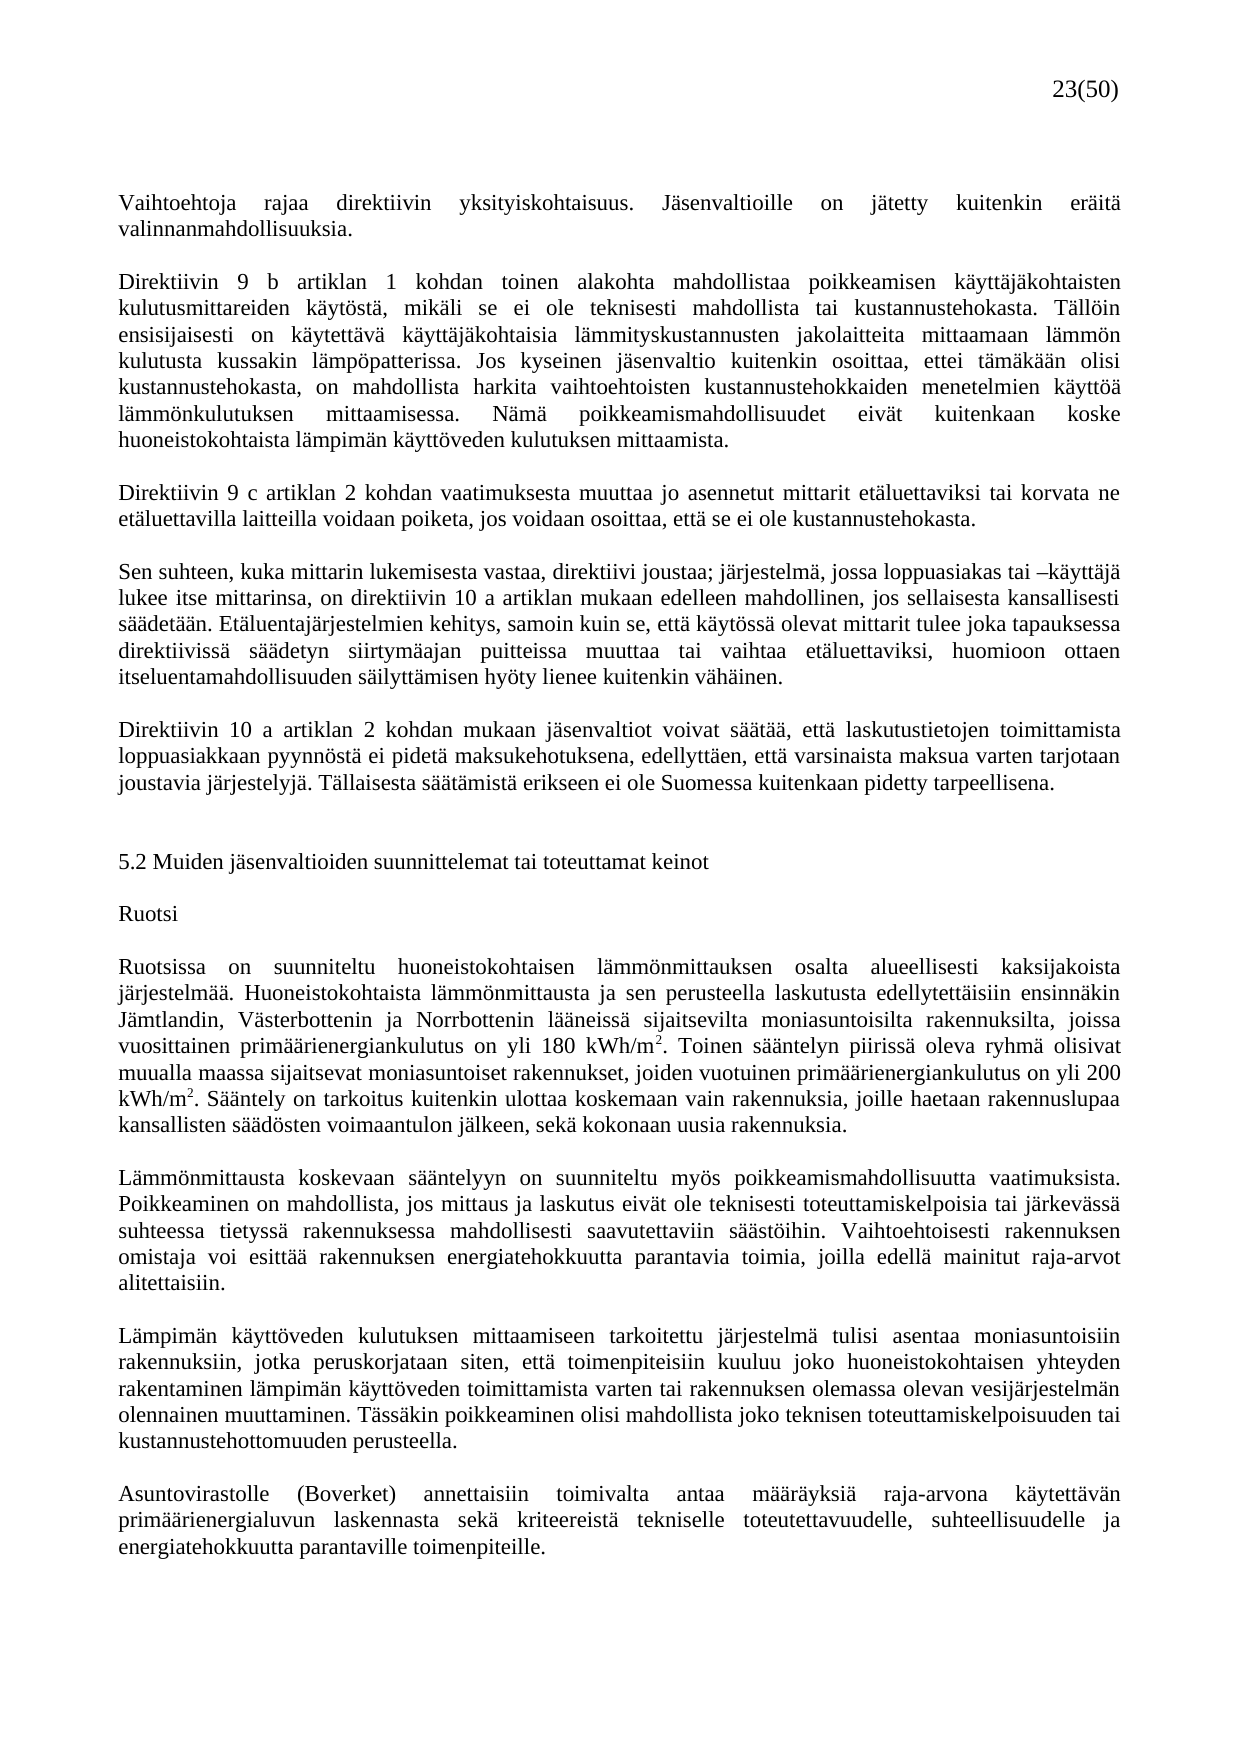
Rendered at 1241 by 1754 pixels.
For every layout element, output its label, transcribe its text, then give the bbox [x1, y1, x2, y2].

text Asuntovirastolle (Boverket) annettaisiin toimivalta antaa määräyksiä raja-arvona käytettävän primäärienergialuvun laskennasta sekä kriteereistä tekniselle toteutettavuudelle, suhteellisuudelle ja energiatehokkuutta parantaville toimenpiteille. [118, 1480, 1122, 1559]
text Direktiivin 9 c artiklan 2 kohdan vaatimuksesta muuttaa jo asennetut mittarit etäluettaviksi tai korvata ne etäluettavilla laitteilla voidaan poiketa, jos voidaan osoittaa, että se ei ole kustannustehokasta. [118, 479, 1122, 531]
text Direktiivin 9 b artiklan 1 kohdan toinen alakohta mahdollistaa poikkeamisen käyttäjäkohtaisten kulutusmittareiden käytöstä, mikäli se ei ole teknisesti mahdollista tai kustannustehokasta. Tällöin ensisijaisesti on käytettävä käyttäjäkohtaisia lämmityskustannusten jakolaitteita mittaamaan lämmön kulutusta kussakin lämpöpatterissa. Jos kyseinen jäsenvaltio kuitenkin osoittaa, ettei tämäkään olisi kustannustehokasta, on mahdollista harkita vaihtoehtoisten kustannustehokkaiden menetelmien käyttöä lämmönkulutuksen mittaamisessa. Nämä poikkeamismahdollisuudet eivät kuitenkaan koske huoneistokohtaista lämpimän käyttöveden kulutuksen mittaamista. [118, 268, 1122, 452]
text 5.2 Muiden jäsenvaltioiden suunnittelemat tai toteuttamat keinot [118, 848, 1122, 874]
text Direktiivin 10 a artiklan 2 kohdan mukaan jäsenvaltiot voivat säätää, että laskutustietojen toimittamista loppuasiakkaan pyynnöstä ei pidetä maksukehotuksena, edellyttäen, että varsinaista maksua varten tarjotaan joustavia järjestelyjä. Tällaisesta säätämistä erikseen ei ole Suomessa kuitenkaan pidetty tarpeellisena. [118, 716, 1122, 795]
text Ruotsi [118, 900, 1122, 927]
text Sen suhteen, kuka mittarin lukemisesta vastaa, direktiivi joustaa; järjestelmä, jossa loppuasiakas tai –käyttäjä lukee itse mittarinsa, on direktiivin 10 a artiklan mukaan edelleen mahdollinen, jos sellaisesta kansallisesti säädetään. Etäluentajärjestelmien kehitys, samoin kuin se, että käytössä olevat mittarit tulee joka tapauksessa direktiivissä säädetyn siirtymäajan puitteissa muuttaa tai vaihtaa etäluettaviksi, huomioon ottaen itseluentamahdollisuuden säilyttämisen hyöty lienee kuitenkin vähäinen. [118, 558, 1122, 689]
text Vaihtoehtoja rajaa direktiivin yksityiskohtaisuus. Jäsenvaltioille on jätetty kuitenkin eräitä valinnanmahdollisuuksia. [118, 189, 1122, 242]
text Ruotsissa on suunniteltu huoneistokohtaisen lämmönmittauksen osalta alueellisesti kaksijakoista järjestelmää. Huoneistokohtaista lämmönmittausta ja sen perusteella laskutusta edellytettäisiin ensinnäkin Jämtlandin, Västerbottenin ja Norrbottenin lääneissä sijaitsevilta moniasuntoisilta rakennuksilta, joissa vuosittainen primäärienergiankulutus on yli 180 kWh/m2. Toinen sääntelyn piirissä oleva ryhmä olisivat muualla maassa sijaitsevat moniasuntoiset rakennukset, joiden vuotuinen primäärienergiankulutus on yli 200 kWh/m2. Sääntely on tarkoitus kuitenkin ulottaa koskemaan vain rakennuksia, joille haetaan rakennuslupaa kansallisten säädösten voimaantulon jälkeen, sekä kokonaan uusia rakennuksia. [118, 953, 1122, 1138]
text Lämpimän käyttöveden kulutuksen mittaamiseen tarkoitettu järjestelmä tulisi asentaa moniasuntoisiin rakennuksiin, jotka peruskorjataan siten, että toimenpiteisiin kuuluu joko huoneistokohtaisen yhteyden rakentaminen lämpimän käyttöveden toimittamista varten tai rakennuksen olemassa olevan vesijärjestelmän olennainen muuttaminen. Tässäkin poikkeaminen olisi mahdollista joko teknisen toteuttamiskelpoisuuden tai kustannustehottomuuden perusteella. [118, 1322, 1122, 1454]
text Lämmönmittausta koskevaan sääntelyyn on suunniteltu myös poikkeamismahdollisuutta vaatimuksista. Poikkeaminen on mahdollista, jos mittaus ja laskutus eivät ole teknisesti toteuttamiskelpoisia tai järkevässä suhteessa tietyssä rakennuksessa mahdollisesti saavutettaviin säästöihin. Vaihtoehtoisesti rakennuksen omistaja voi esittää rakennuksen energiatehokkuutta parantavia toimia, joilla edellä mainitut raja-arvot alitettaisiin. [118, 1164, 1122, 1296]
